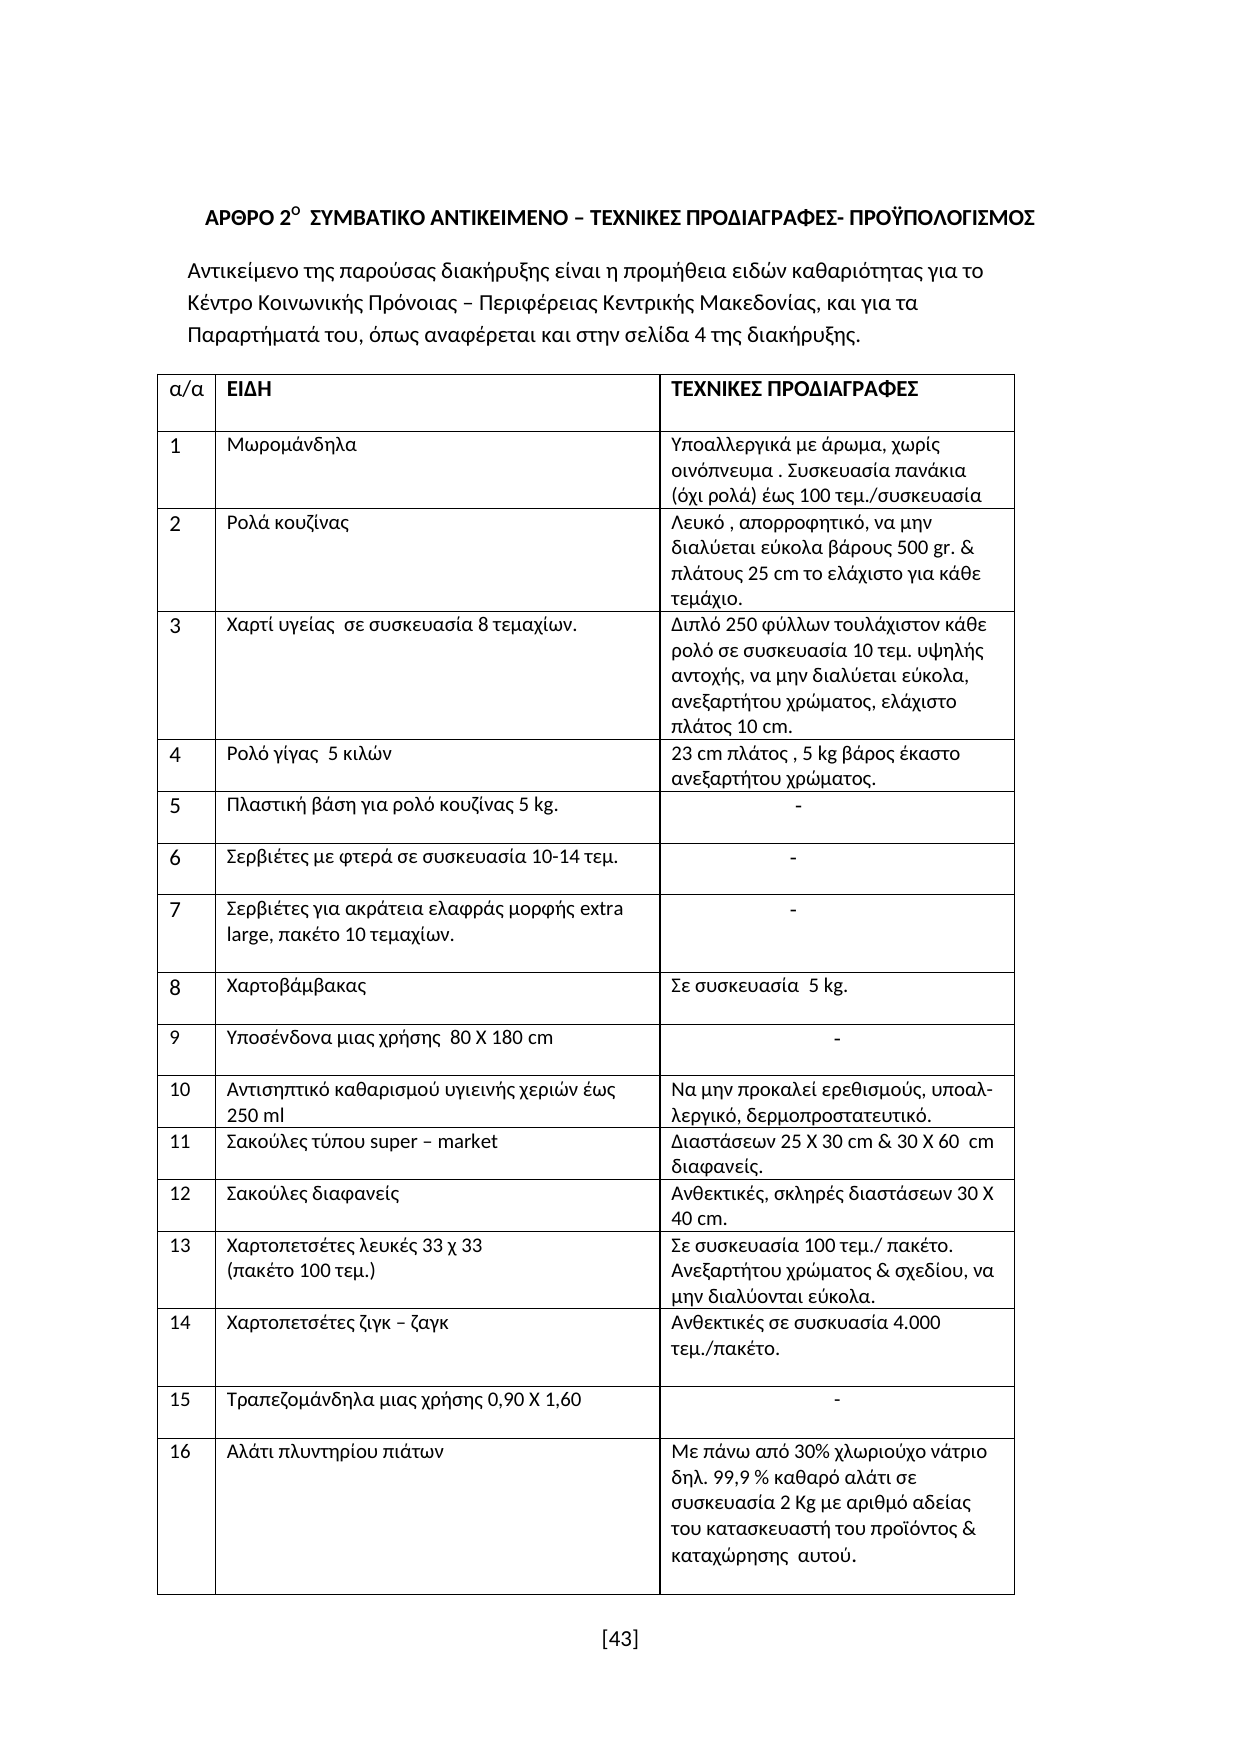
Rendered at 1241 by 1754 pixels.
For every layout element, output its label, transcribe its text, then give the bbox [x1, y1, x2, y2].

table_cell 14 [158, 1309, 215, 1386]
table_cell Υποσένδονα μιας χρήσης 80 Χ 180 cm [216, 1025, 659, 1075]
table_cell 13 [158, 1232, 215, 1308]
table_cell Σακούλες διαφανείς [216, 1180, 659, 1231]
table_header ΤΕΧΝΙΚΕΣ ΠΡΟΔΙΑΓΡΑΦΕΣ [661, 375, 1014, 431]
table_cell Πλαστική βάση για ρολό κουζίνας 5 kg. [216, 792, 659, 842]
table_cell 16 [158, 1439, 215, 1593]
table_cell Ρολό γίγας 5 κιλών [216, 740, 659, 791]
table_cell 23 cm πλάτος , 5 kg βάρος έκαστο ανεξαρτήτου χρώματος. [661, 740, 1014, 791]
table_cell - [661, 1387, 1014, 1437]
table_cell 2 [158, 509, 215, 611]
table_cell Χαρτοπετσέτες ζιγκ – ζαγκ [216, 1309, 659, 1386]
table_cell 4 [158, 740, 215, 791]
table_cell 3 [158, 612, 215, 739]
table_cell Τραπεζομάνδηλα μιας χρήσης 0,90 Χ 1,60 [216, 1387, 659, 1437]
table_cell Σερβιέτες με φτερά σε συσκευασία 10-14 τεμ. [216, 844, 659, 894]
table_cell Σερβιέτες για ακράτεια ελαφράς μορφής extra large, πακέτο 10 τεμαχίων. [216, 895, 659, 972]
table_cell Σε συσκευασία 5 kg. [661, 973, 1014, 1023]
table_cell 7 [158, 895, 215, 972]
table_cell Υποαλλεργικά με άρωμα, χωρίς οινόπνευμα . Συσκευασία πανάκια (όχι ρολά) έως 100 τεμ./συσκευασία [661, 432, 1014, 508]
text ΑΡΘΡΟ 2Ο ΣΥΜΒΑΤΙΚΟ ΑΝΤΙΚΕΙΜΕΝΟ – ΤΕΧΝΙΚΕΣ ΠΡΟΔΙΑΓΡΑΦΕΣ- ΠΡΟΫΠΟΛΟΓΙΣΜΟΣ [187, 203, 1053, 231]
table_header α/α [158, 375, 215, 431]
table_cell Χαρτοβάμβακας [216, 973, 659, 1023]
text Αντικείμενο της παρούσας διακήρυξης είναι η προμήθεια ειδών καθαριότητας για το Κέντρο Κοινωνικής Πρόνοιας – Περιφέρειας Κεντρικής Μακεδονίας, και για τα Παραρτήματά του, όπως αναφέρεται και στην σελίδα 4 της διακήρυξης. [187, 256, 1053, 348]
table_cell Διπλό 250 φύλλων τουλάχιστον κάθε ρολό σε συσκευασία 10 τεμ. υψηλής αντοχής, να μην διαλύεται εύκολα, ανεξαρτήτου χρώματος, ελάχιστο πλάτος 10 cm. [661, 612, 1014, 739]
table_cell Ανθεκτικές, σκληρές διαστάσεων 30 Χ 40 cm. [661, 1180, 1014, 1231]
table_cell Διαστάσεων 25 Χ 30 cm & 30 X 60 cm διαφανείς. [661, 1128, 1014, 1179]
table_cell Σακούλες τύπου super – market [216, 1128, 659, 1179]
table_cell Μωρομάνδηλα [216, 432, 659, 508]
table_cell 15 [158, 1387, 215, 1437]
table_cell - [661, 844, 1014, 894]
table_cell 9 [158, 1025, 215, 1075]
table_cell Ρολά κουζίνας [216, 509, 659, 611]
table_cell - [661, 895, 1014, 972]
table_header ΕΙΔΗ [216, 375, 659, 431]
table_cell 8 [158, 973, 215, 1023]
table_cell Nα μην προκαλεί ερεθισμούς, υποαλ-λεργικό, δερμοπροστατευτικό. [661, 1076, 1014, 1127]
table_cell - [661, 1025, 1014, 1075]
table_cell Λευκό , απορροφητικό, να μην διαλύεται εύκολα βάρους 500 gr. & πλάτους 25 cm το ελάχιστο για κάθε τεμάχιο. [661, 509, 1014, 611]
table_cell Σε συσκευασία 100 τεμ./ πακέτο. Ανεξαρτήτου χρώματος & σχεδίου, να μην διαλύονται εύκολα. [661, 1232, 1014, 1308]
table_cell Με πάνω από 30% χλωριούχο νάτριο δηλ. 99,9 % καθαρό αλάτι σε συσκευασία 2 Kg με αριθμό αδείας του κατασκευαστή του προϊόντος & καταχώρησης αυτού. [661, 1439, 1014, 1593]
table_cell 12 [158, 1180, 215, 1231]
table_cell Χαρτοπετσέτες λευκές 33 χ 33 (πακέτο 100 τεμ.) [216, 1232, 659, 1308]
table_cell - [661, 792, 1014, 842]
table_cell 10 [158, 1076, 215, 1127]
table_cell Χαρτί υγείας σε συσκευασία 8 τεμαχίων. [216, 612, 659, 739]
table_cell 6 [158, 844, 215, 894]
table_cell Ανθεκτικές σε συσκυασία 4.000 τεμ./πακέτο. [661, 1309, 1014, 1386]
table_cell 1 [158, 432, 215, 508]
table_cell Αντισηπτικό καθαρισμού υγιεινής χεριών έως 250 ml [216, 1076, 659, 1127]
table_cell 11 [158, 1128, 215, 1179]
table_cell Αλάτι πλυντηρίου πιάτων [216, 1439, 659, 1593]
table_cell 5 [158, 792, 215, 842]
